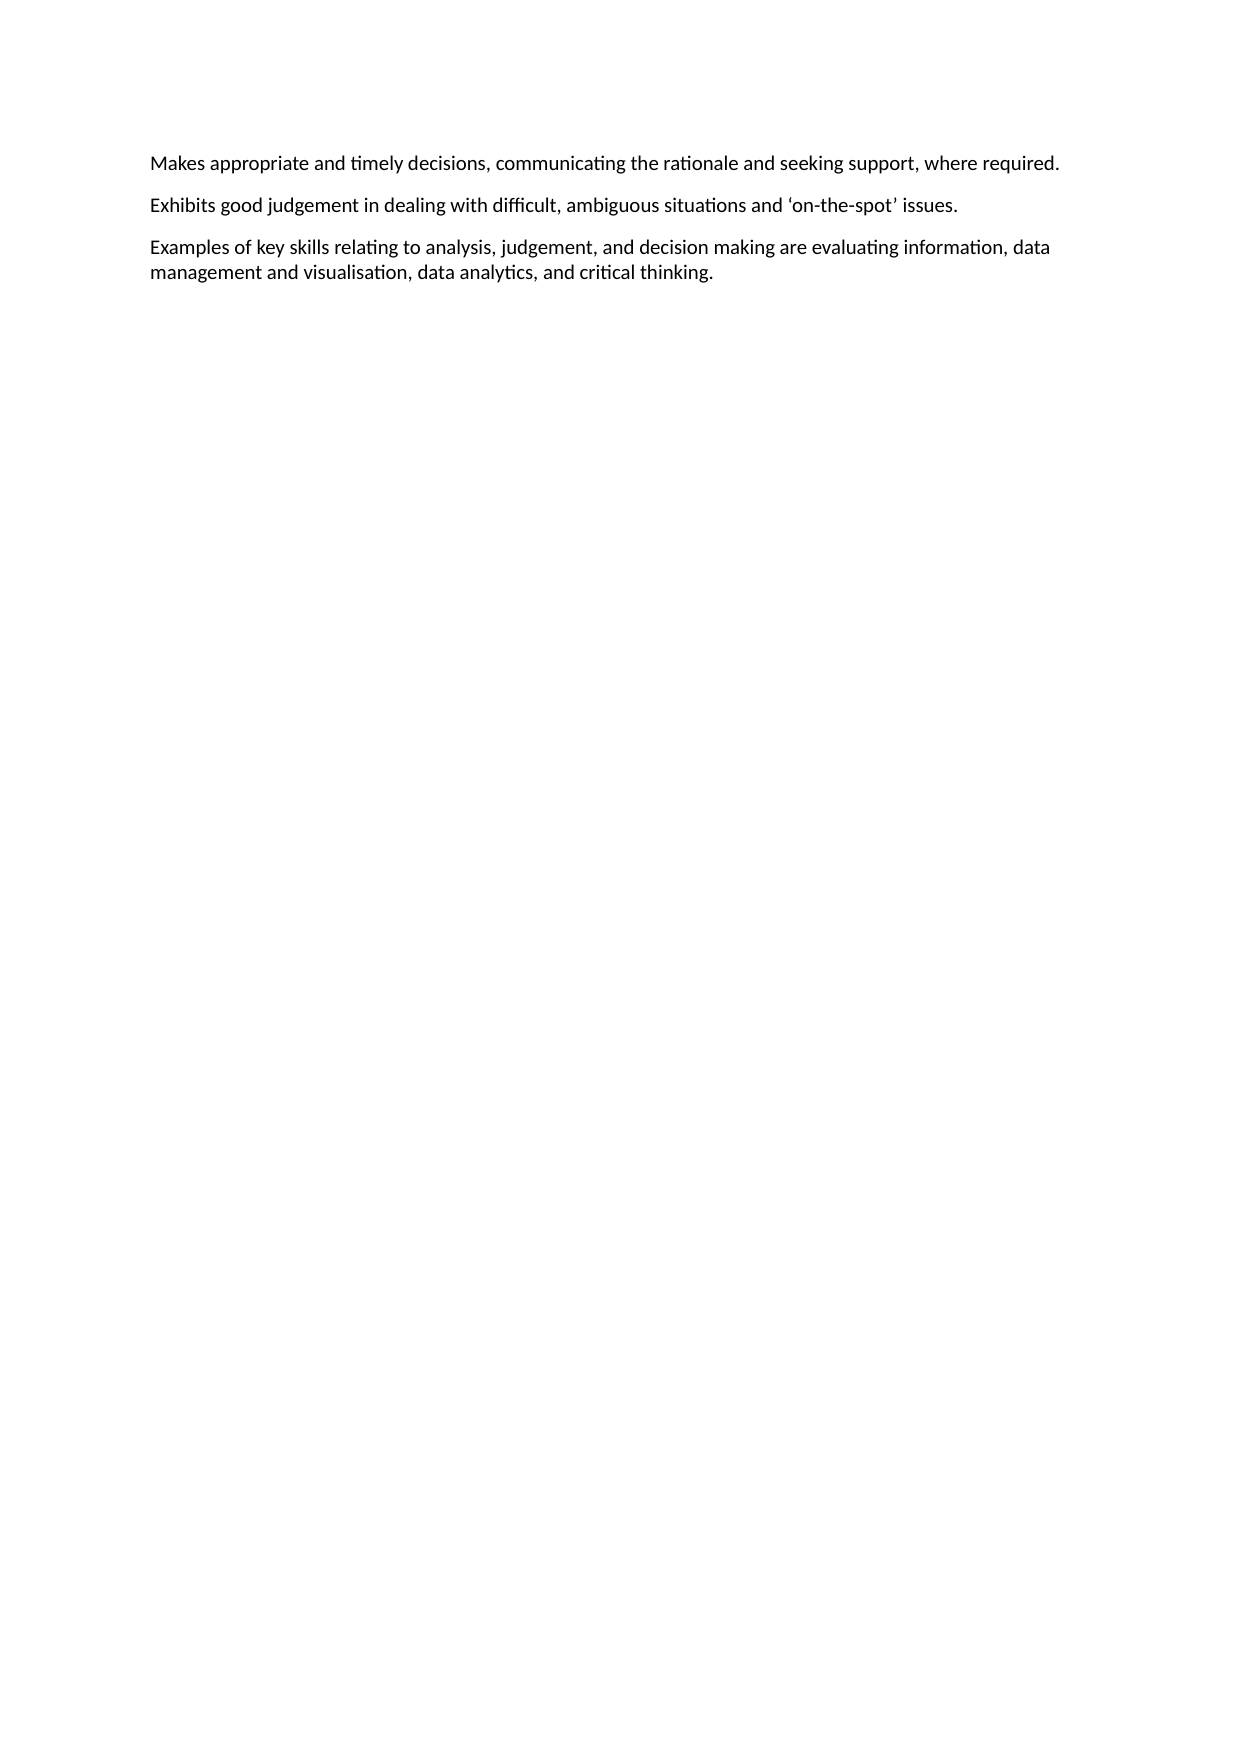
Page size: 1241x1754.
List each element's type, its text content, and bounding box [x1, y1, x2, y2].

text Examples of key skills relating to analysis, judgement, and decision making are evaluating information, data management and visualisation, data analytics, and critical thinking. [150, 234, 1090, 285]
text Makes appropriate and timely decisions, communicating the rationale and seeking support, where required. [150, 150, 1090, 175]
text Exhibits good judgement in dealing with difficult, ambiguous situations and ‘on-the-spot’ issues. [150, 192, 1090, 217]
